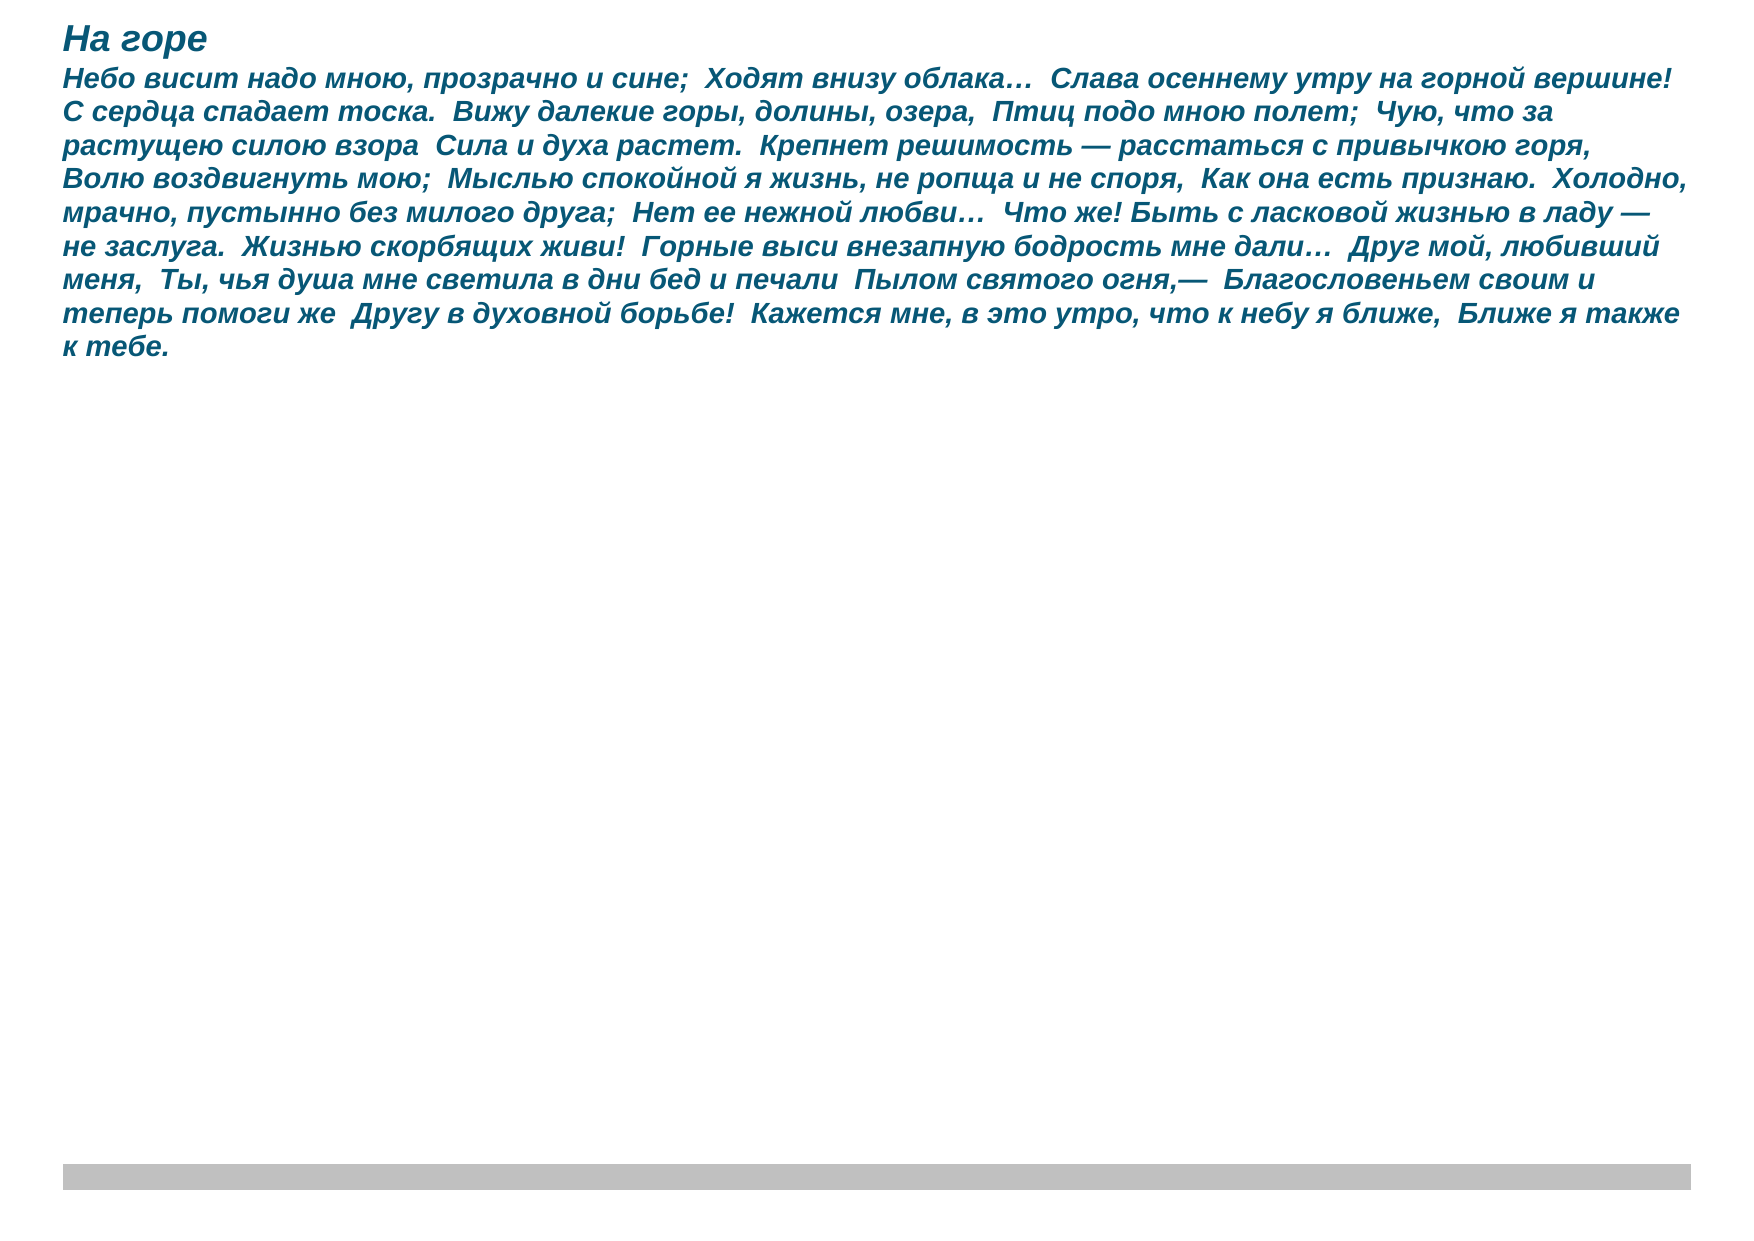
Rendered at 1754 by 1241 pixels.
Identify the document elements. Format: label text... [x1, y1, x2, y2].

subtitle На горе [62, 17, 1691, 60]
text Небо висит надо мною, прозрачно и сине; [62, 61, 1691, 363]
